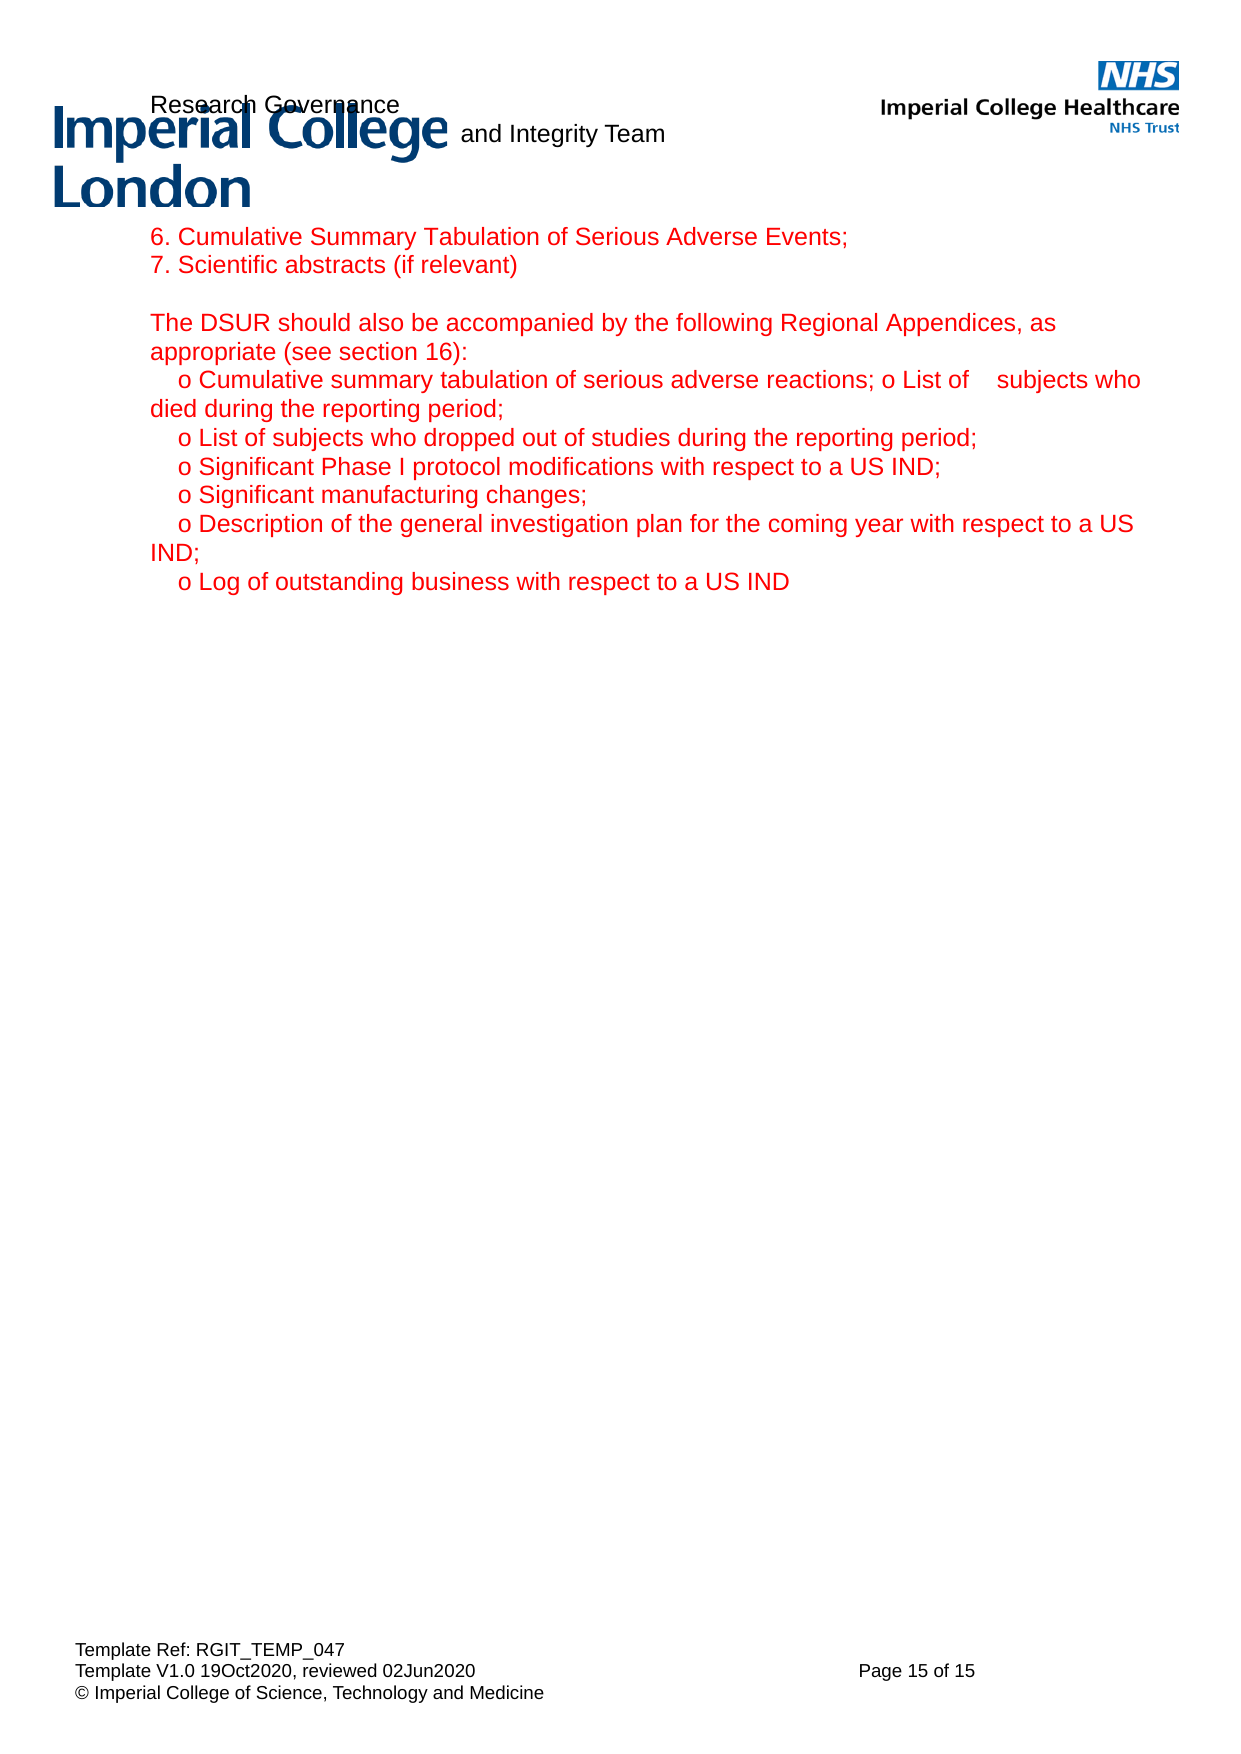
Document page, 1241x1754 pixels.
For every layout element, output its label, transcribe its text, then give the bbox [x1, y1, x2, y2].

text o Significant Phase I protocol modifications with respect to a US IND; [150, 452, 1165, 481]
text o Description of the general investigation plan for the coming year with respect to a US IND; [150, 509, 1165, 567]
text The DSUR should also be accompanied by the following Regional Appendices, as appropriate (see section 16): [150, 308, 1165, 366]
text o Significant manufacturing changes; [150, 481, 1165, 509]
text o List of subjects who dropped out of studies during the reporting period; [150, 423, 1165, 452]
picture [838, 61, 1179, 133]
text 7. Scientific abstracts (if relevant) [150, 251, 1165, 279]
text o Cumulative summary tabulation of serious adverse reactions; o List of subjects who died during the reporting period; [150, 366, 1165, 423]
text 6. Cumulative Summary Tabulation of Serious Adverse Events; [150, 222, 1165, 251]
text o Log of outstanding business with respect to a US IND [150, 567, 1165, 596]
